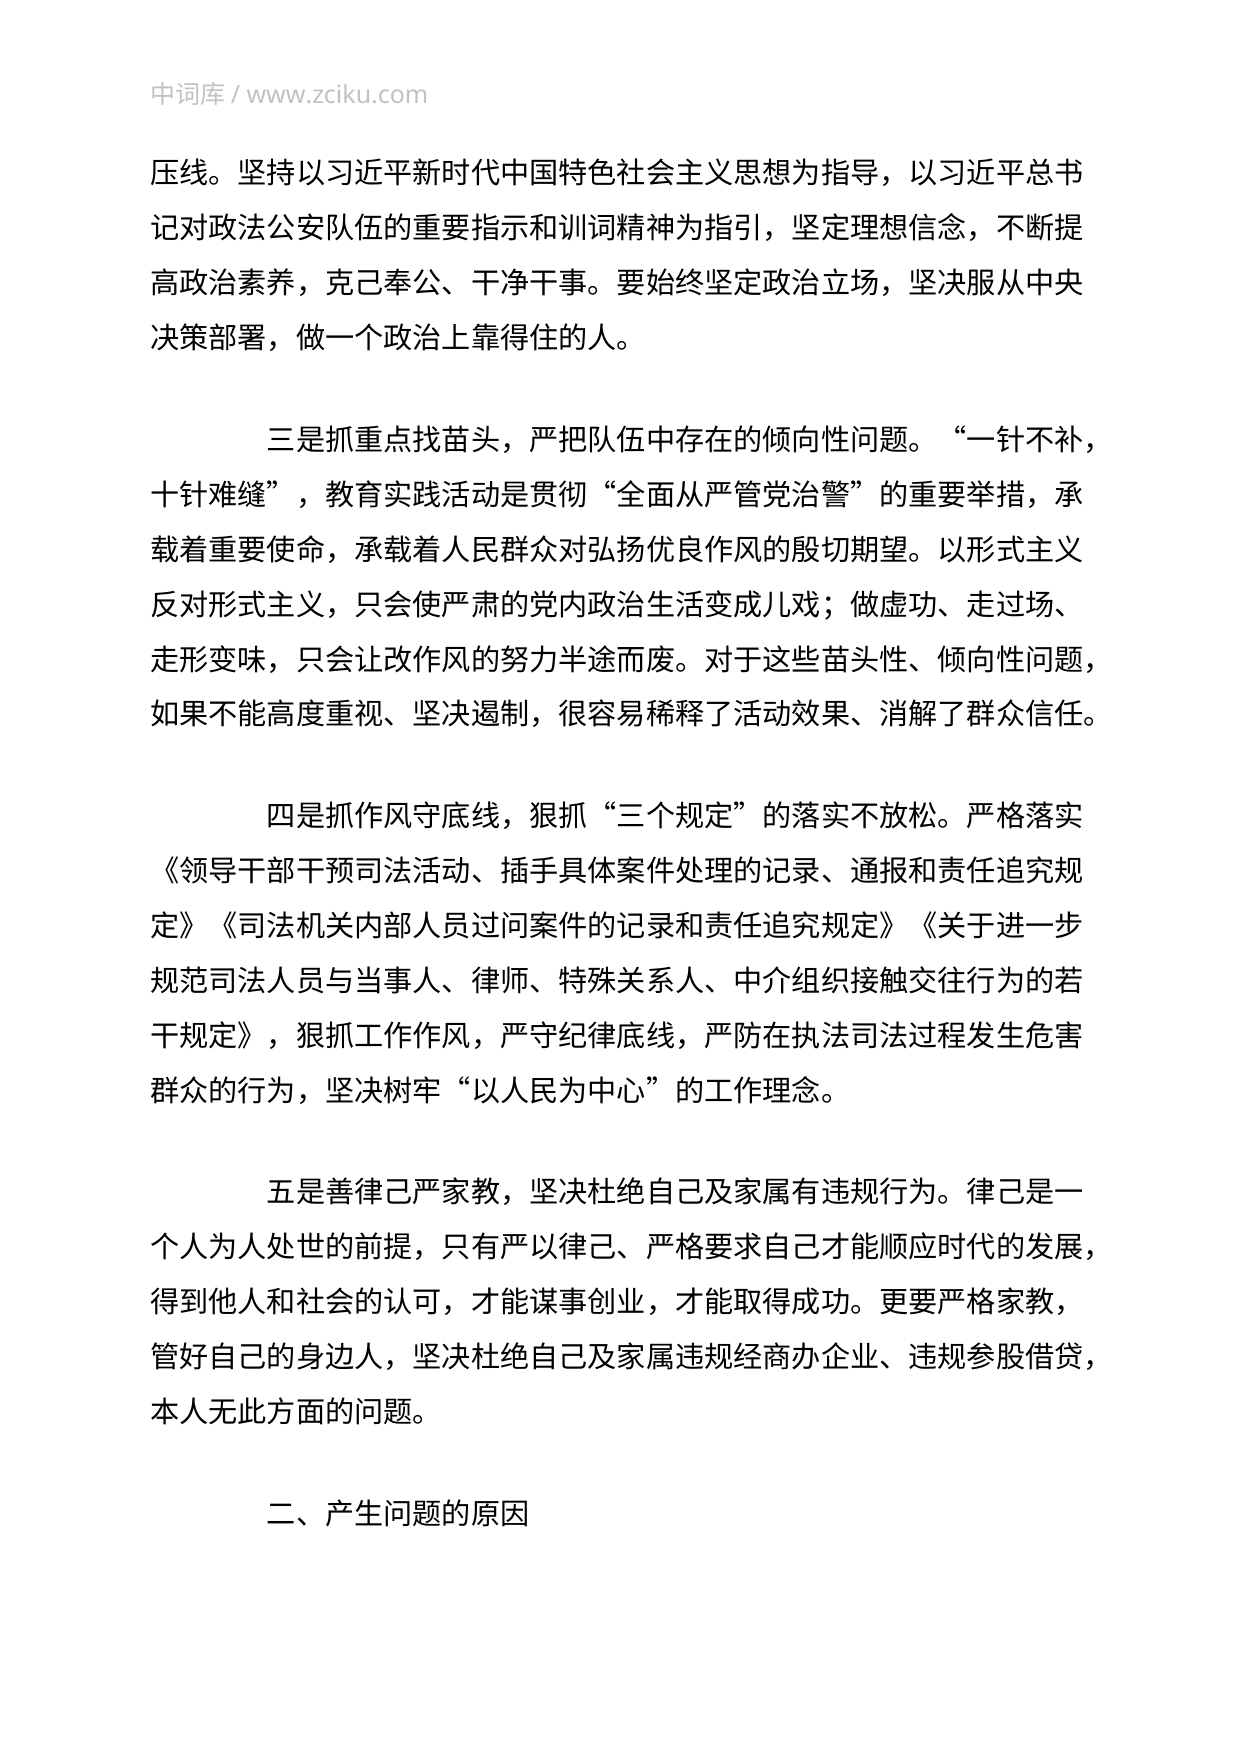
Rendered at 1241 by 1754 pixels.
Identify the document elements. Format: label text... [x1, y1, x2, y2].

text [150, 150, 1090, 357]
text 二、产生问题的原因 [150, 1490, 1090, 1533]
text 三是抓重点找苗头，严把队伍中存在的倾向性问题。“一针不补，十针难缝”，教育实践活动是贯彻“全面从严管党治警”的重要举措，承载着重要使命，承载着人民群众对弘扬优良作风的殷切期望。以形式主义反对形式主义，只会使严肃的党内政治生活变成儿戏；做虚功、走过场、走形变味，只会让改作风的努力半途而废。对于这些苗头性、倾向性问题，如果不能高度重视、坚决遏制，很容易稀释了活动效果、消解了群众信任。 [150, 416, 1090, 733]
text 四是抓作风守底线，狠抓“三个规定”的落实不放松。严格落实《领导干部干预司法活动、插手具体案件处理的记录、通报和责任追究规定》《司法机关内部人员过问案件的记录和责任追究规定》《关于进一步规范司法人员与当事人、律师、特殊关系人、中介组织接触交往行为的若干规定》，狠抓工作作风，严守纪律底线，严防在执法司法过程发生危害群众的行为，坚决树牢“以人民为中心”的工作理念。 [150, 793, 1090, 1109]
text 五是善律己严家教，坚决杜绝自己及家属有违规行为。律己是一个人为人处世的前提，只有严以律己、严格要求自己才能顺应时代的发展，得到他人和社会的认可，才能谋事创业，才能取得成功。更要严格家教，管好自己的身边人，坚决杜绝自己及家属违规经商办企业、违规参股借贷，本人无此方面的问题。 [150, 1169, 1090, 1431]
